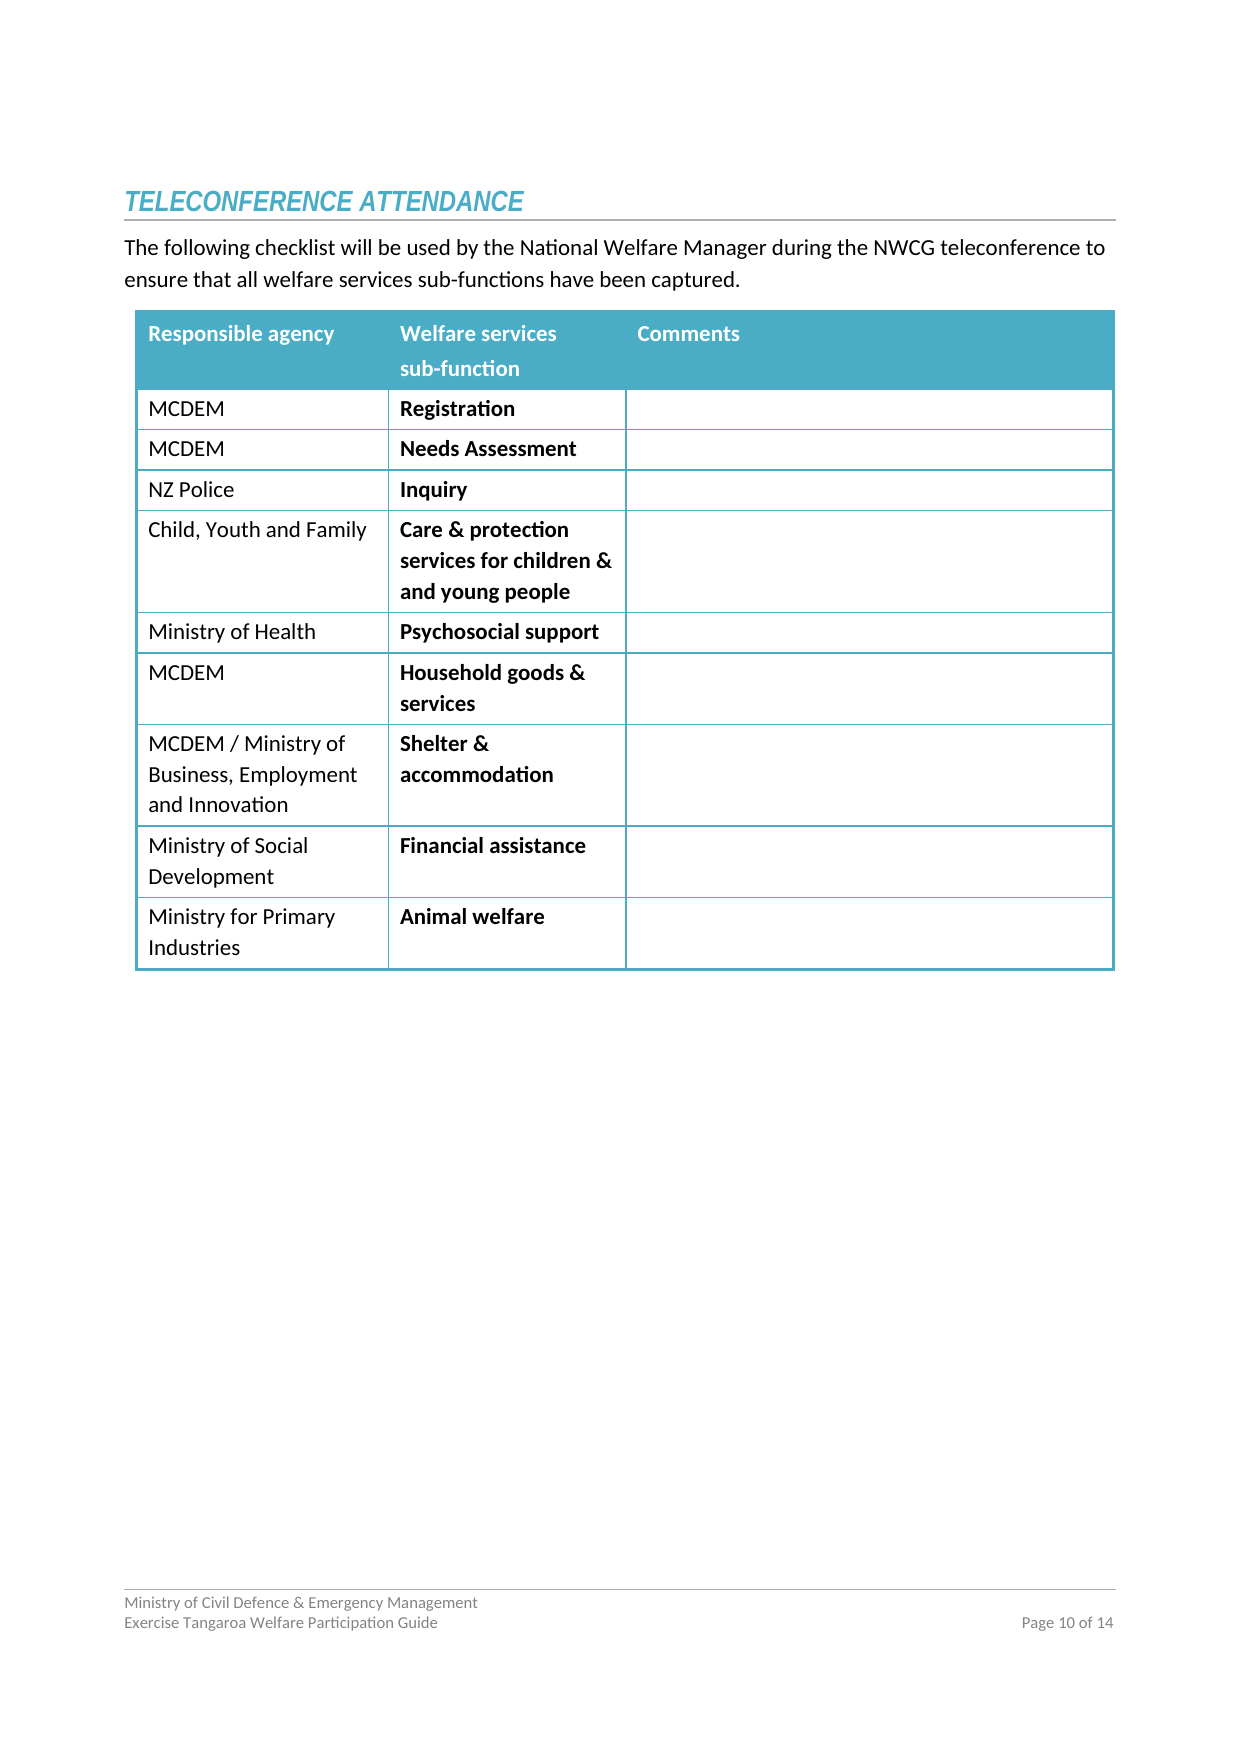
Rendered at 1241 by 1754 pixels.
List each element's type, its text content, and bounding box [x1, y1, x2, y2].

table_cell [627, 511, 1112, 612]
table_cell [627, 827, 1112, 897]
table_cell [627, 613, 1112, 652]
table_cell Child, Youth and Family [138, 511, 388, 612]
table_cell Ministry for Primary Industries [138, 898, 388, 968]
table_cell [627, 390, 1112, 429]
table_cell Animal welfare [389, 898, 625, 968]
table_cell [627, 725, 1112, 825]
table_cell MCDEM [138, 390, 388, 429]
table_cell [627, 430, 1112, 469]
table_cell Ministry of Social Development [138, 827, 388, 897]
table_header Responsible agency [138, 313, 388, 388]
table_cell Care & protection services for children & and young people [389, 511, 625, 612]
table_cell MCDEM [138, 654, 388, 723]
table_cell MCDEM / Ministry of Business, Employment and Innovation [138, 725, 388, 825]
table_cell MCDEM [138, 430, 388, 469]
table_cell Needs Assessment [389, 430, 625, 469]
subtitle TELECONFERENCE ATTENDANCE [124, 184, 1116, 219]
table_cell Registration [389, 390, 625, 429]
table_cell NZ Police [138, 471, 388, 510]
text The following checklist will be used by the National Welfare Manager during the NWCG teleconference to ensure that all welfare services sub-functions have been captured. [124, 233, 1116, 293]
table_cell Psychosocial support [389, 613, 625, 652]
table_cell [627, 471, 1112, 510]
table_header Comments [627, 313, 1112, 388]
table_cell Shelter & accommodation [389, 725, 625, 825]
table_cell Household goods & services [389, 654, 625, 723]
table_cell Ministry of Health [138, 613, 388, 652]
table_cell [627, 654, 1112, 723]
table_cell [627, 898, 1112, 968]
table_cell Financial assistance [389, 827, 625, 897]
table_header Welfare services sub-function [389, 313, 625, 388]
table_cell Inquiry [389, 471, 625, 510]
